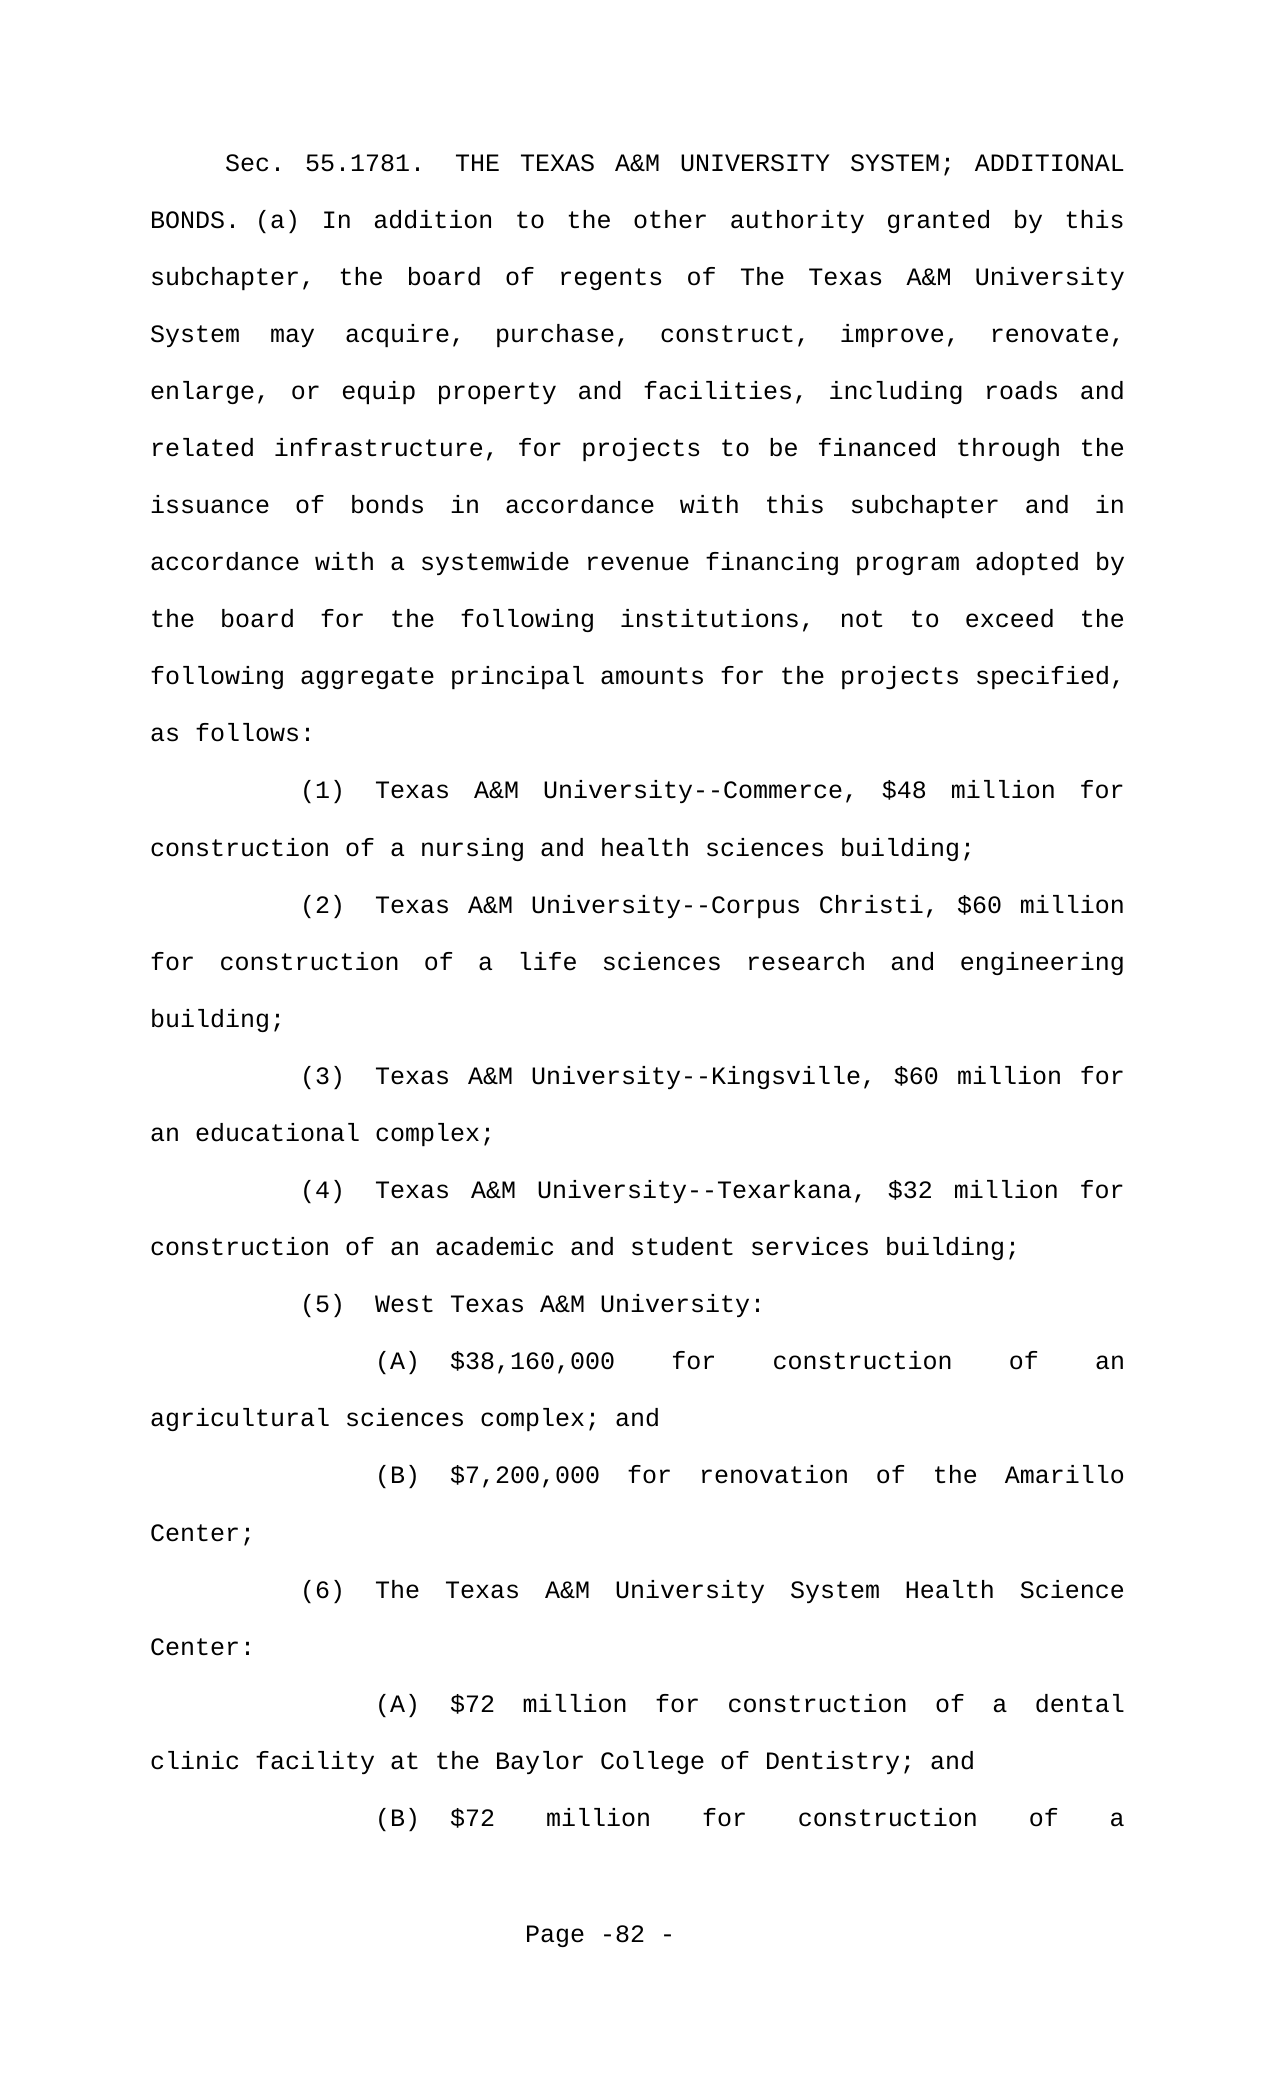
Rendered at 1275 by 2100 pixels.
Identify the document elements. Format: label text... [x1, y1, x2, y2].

text (B) $7,200,000 for renovation of the Amarillo Center; [150, 1463, 1125, 1548]
text (5) West Texas A&M University: [150, 1292, 1125, 1320]
text (B) $72 million for construction of a multidisciplinary research and education facility in Bryan, Texas; [150, 1805, 1125, 1834]
text (1) Texas A&M University--Commerce, $48 million for construction of a nursing and health sciences building; [150, 778, 1125, 863]
text (A) $72 million for construction of a dental clinic facility at the Baylor College of Dentistry; and [150, 1691, 1125, 1777]
text (3) Texas A&M University--Kingsville, $60 million for an educational complex; [150, 1063, 1125, 1149]
text (A) $38,160,000 for construction of an agricultural sciences complex; and [150, 1349, 1125, 1434]
text Sec. 55.1781. THE TEXAS A&M UNIVERSITY SYSTEM; ADDITIONAL BONDS. (a) In addition to the other authority granted by this subchapter, the board of regents of The Texas A&M University System may acquire, purchase, construct, improve, renovate, enlarge, or equip property and facilities, including roads and related infrastructure, for projects to be financed through the issuance of bonds in accordance with this subchapter and in accordance with a systemwide revenue financing program adopted by the board for the following institutions, not to exceed the following aggregate principal amounts for the projects specified, as follows: [150, 150, 1125, 749]
text (2) Texas A&M University--Corpus Christi, $60 million for construction of a life sciences research and engineering building; [150, 892, 1125, 1035]
text (4) Texas A&M University--Texarkana, $32 million for construction of an academic and student services building; [150, 1177, 1125, 1263]
text (6) The Texas A&M University System Health Science Center: [150, 1577, 1125, 1663]
